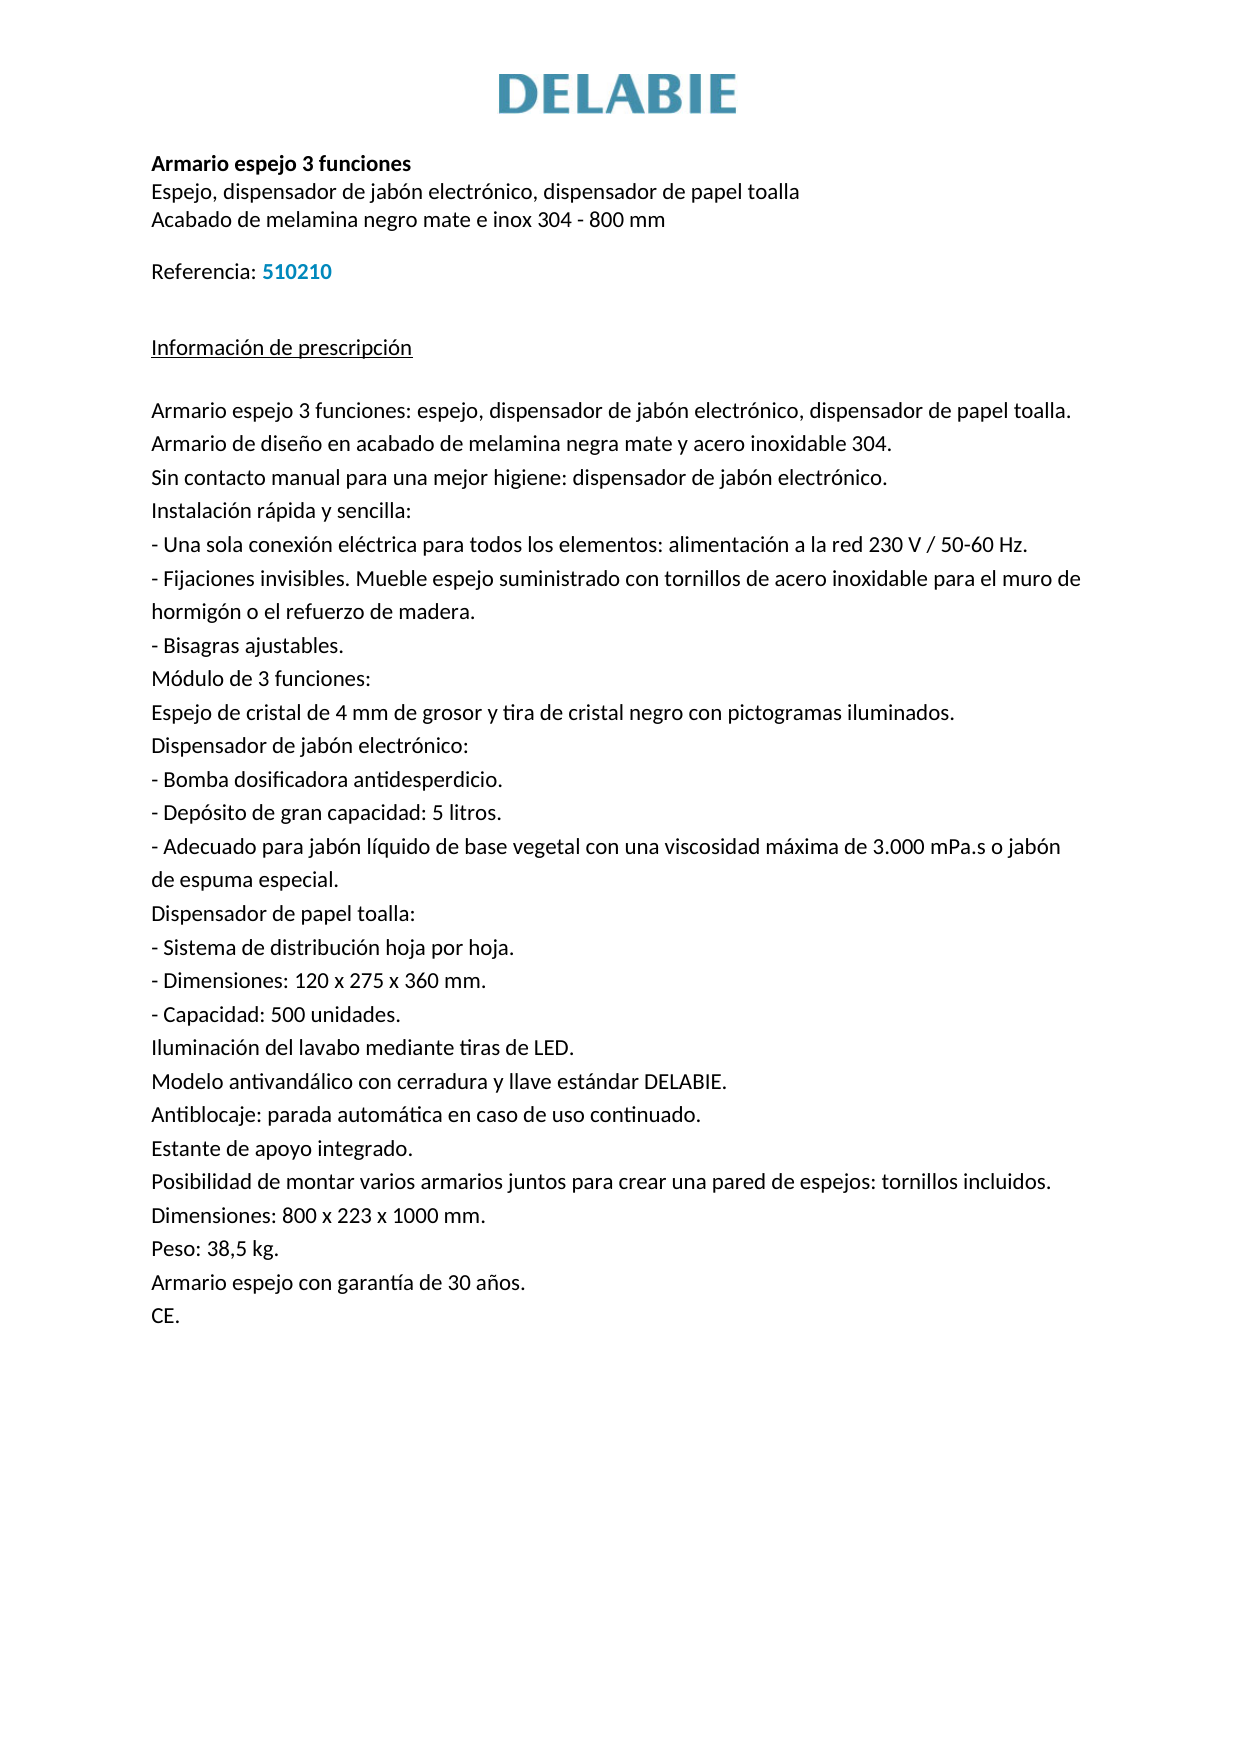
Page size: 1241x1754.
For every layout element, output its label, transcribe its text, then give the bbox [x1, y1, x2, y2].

text Armario espejo 3 funciones: espejo, dispensador de jabón electrónico, dispensador de papel toalla. [151, 396, 1084, 424]
text - Capacidad: 500 unidades. [151, 1000, 1084, 1028]
text - Sistema de distribución hoja por hoja. [151, 933, 1084, 961]
text Armario espejo 3 funciones [151, 149, 1084, 177]
text Sin contacto manual para una mejor higiene: dispensador de jabón electrónico. [151, 463, 1084, 491]
text Armario de diseño en acabado de melamina negra mate y acero inoxidable 304. [151, 429, 1084, 458]
text - Dimensiones: 120 x 275 x 360 mm. [151, 966, 1084, 994]
text Modelo antivandálico con cerradura y llave estándar DELABIE. [151, 1067, 1084, 1095]
text Posibilidad de montar varios armarios juntos para crear una pared de espejos: tornillos incluidos. [151, 1167, 1084, 1196]
text Armario espejo con garantía de 30 años. [151, 1268, 1084, 1296]
picture [497, 74, 738, 114]
text CE. [151, 1302, 1084, 1330]
text Instalación rápida y sencilla: [151, 497, 1084, 525]
text - Bisagras ajustables. [151, 631, 1084, 659]
text Iluminación del lavabo mediante tiras de LED. [151, 1033, 1084, 1061]
text Espejo, dispensador de jabón electrónico, dispensador de papel toalla [151, 177, 1084, 205]
text Espejo de cristal de 4 mm de grosor y tira de cristal negro con pictogramas iluminados. [151, 698, 1084, 726]
text Información de prescripción [151, 333, 1084, 361]
text Antiblocaje: parada automática en caso de uso continuado. [151, 1100, 1084, 1128]
text Referencia: 510210 [151, 257, 1084, 285]
text Peso: 38,5 kg. [151, 1234, 1084, 1263]
text - Adecuado para jabón líquido de base vegetal con una viscosidad máxima de 3.000 mPa.s o jabón de espuma especial. [151, 832, 1084, 894]
text - Una sola conexión eléctrica para todos los elementos: alimentación a la red 230 V / 50-60 Hz. [151, 530, 1084, 558]
text Módulo de 3 funciones: [151, 664, 1084, 692]
text - Depósito de gran capacidad: 5 litros. [151, 798, 1084, 827]
text Dimensiones: 800 x 223 x 1000 mm. [151, 1201, 1084, 1229]
text - Bomba dosificadora antidesperdicio. [151, 765, 1084, 793]
text - Fijaciones invisibles. Mueble espejo suministrado con tornillos de acero inoxidable para el muro de hormigón o el refuerzo de madera. [151, 564, 1084, 625]
text Estante de apoyo integrado. [151, 1134, 1084, 1162]
text Acabado de melamina negro mate e inox 304 - 800 mm [151, 205, 1084, 233]
text Dispensador de jabón electrónico: [151, 731, 1084, 759]
text Dispensador de papel toalla: [151, 899, 1084, 927]
